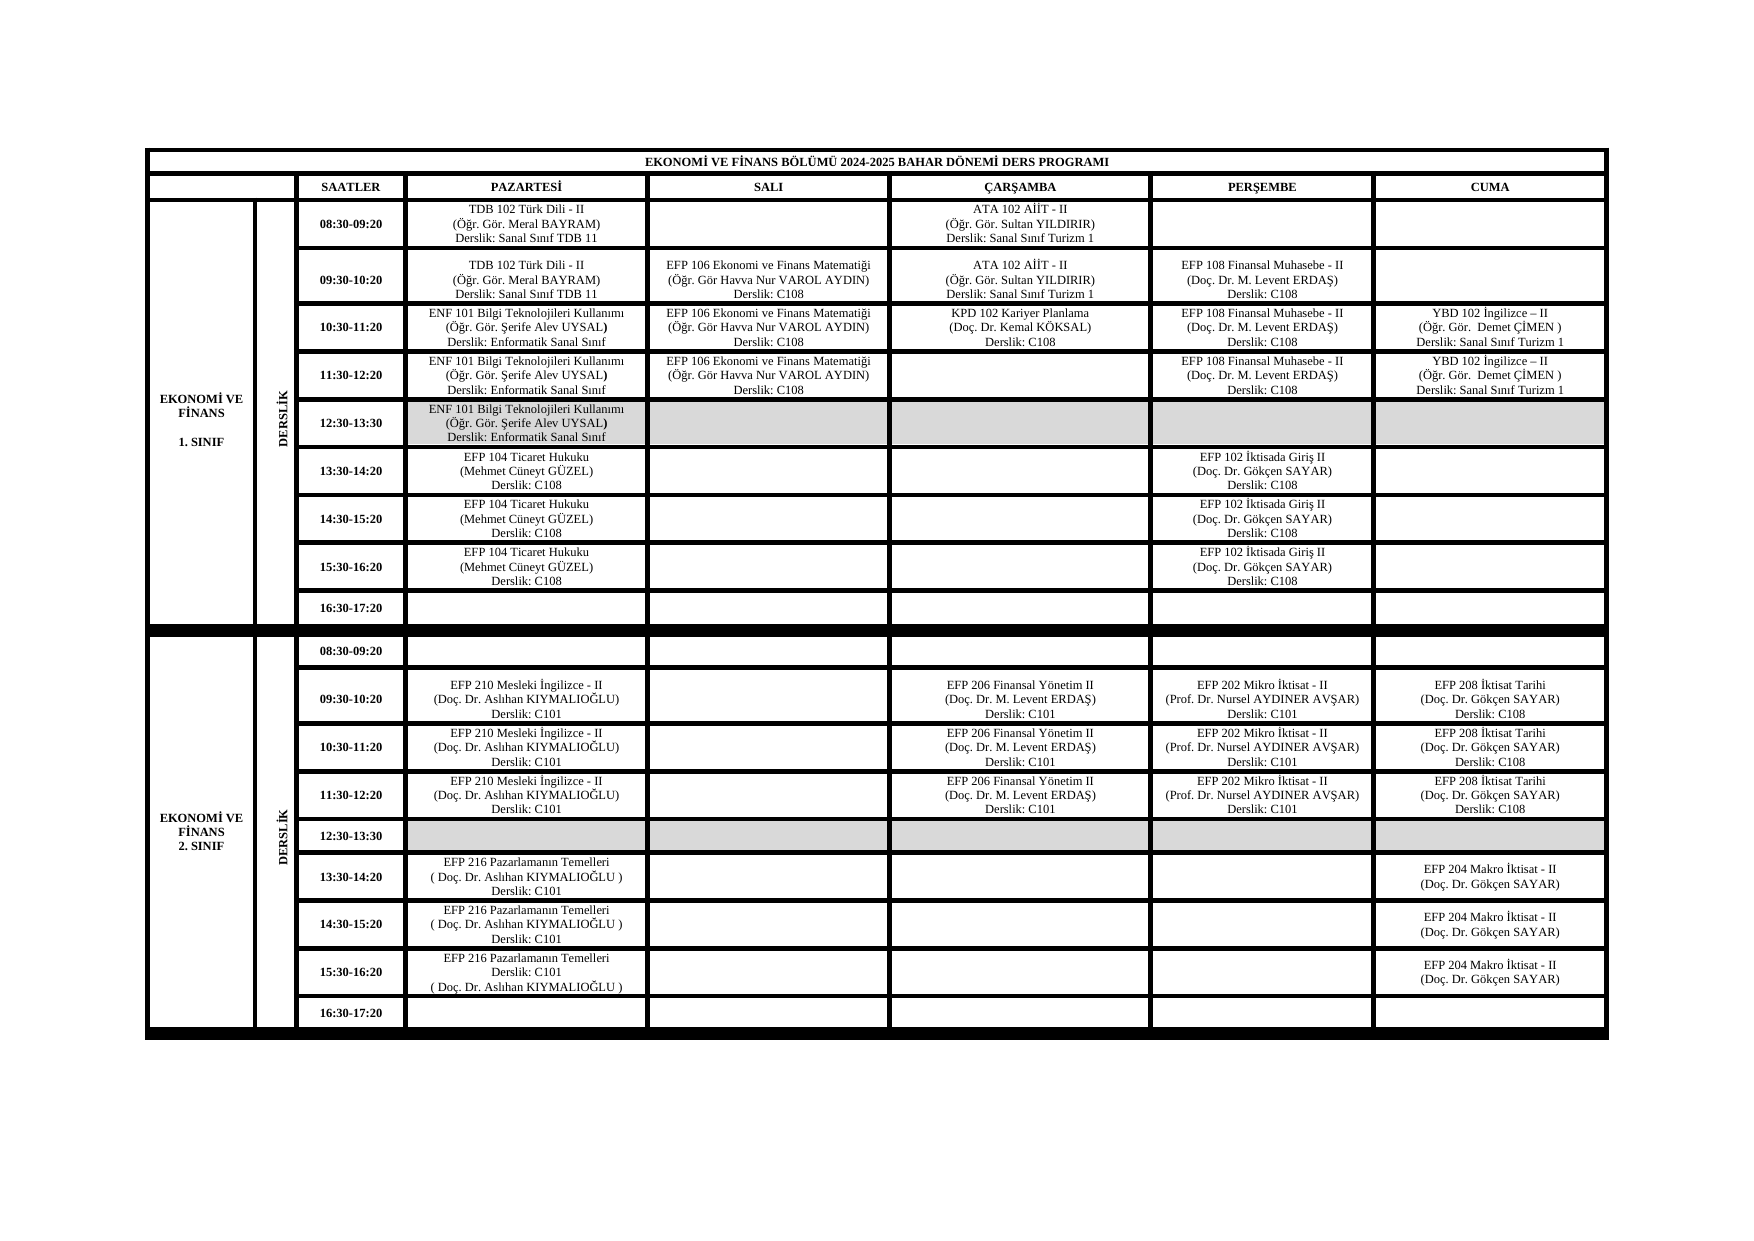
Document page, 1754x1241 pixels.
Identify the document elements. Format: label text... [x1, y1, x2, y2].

table_cell EFP 206 Finansal Yönetim II (Doç. Dr. M. Levent ERDAŞ) Derslik: C101 [892, 670, 1148, 721]
table_cell [650, 402, 887, 444]
table_cell EFP 206 Finansal Yönetim II (Doç. Dr. M. Levent ERDAŞ) Derslik: C101 [892, 726, 1148, 769]
table_cell [650, 855, 887, 898]
table_cell 09:30-10:20 [299, 670, 403, 721]
table_cell [1376, 497, 1604, 540]
table_cell [150, 176, 294, 197]
table_cell TDB 102 Türk Dili - II (Öğr. Gör. Meral BAYRAM) Derslik: Sanal Sınıf TDB 11 [408, 250, 645, 301]
table_cell EFP 204 Makro İktisat - II (Doç. Dr. Gökçen SAYAR) [1376, 951, 1604, 994]
table_cell SAATLER [299, 176, 403, 197]
table_cell EFP 102 İktisada Giriş II (Doç. Dr. Gökçen SAYAR) Derslik: C108 [1153, 497, 1371, 540]
table_cell EFP 208 İktisat Tarihi (Doç. Dr. Gökçen SAYAR) Derslik: C108 [1376, 726, 1604, 769]
table_cell [1153, 637, 1371, 665]
table_cell 10:30-11:20 [299, 726, 403, 769]
table_cell 14:30-15:20 [299, 497, 403, 540]
table_cell EFP 208 İktisat Tarihi (Doç. Dr. Gökçen SAYAR) Derslik: C108 [1376, 774, 1604, 817]
table_cell ÇARŞAMBA [892, 176, 1148, 197]
table_cell [892, 402, 1148, 444]
table_cell [650, 821, 887, 850]
table_cell 11:30-12:20 [299, 354, 403, 397]
table_cell [1153, 998, 1371, 1027]
table_cell [1153, 402, 1371, 444]
table_cell EFP 102 İktisada Giriş II (Doç. Dr. Gökçen SAYAR) Derslik: C108 [1153, 449, 1371, 492]
table_cell [650, 593, 887, 624]
table_cell 09:30-10:20 [299, 250, 403, 301]
table_cell 16:30-17:20 [299, 998, 403, 1027]
table_cell 14:30-15:20 [299, 903, 403, 946]
table_cell EFP 202 Mikro İktisat - II (Prof. Dr. Nursel AYDINER AVŞAR) Derslik: C101 [1153, 774, 1371, 817]
table_cell [892, 593, 1148, 624]
table_cell [408, 821, 645, 850]
table_cell YBD 102 İngilizce – II (Öğr. Gör. Demet ÇİMEN ) Derslik: Sanal Sınıf Turizm 1 [1376, 354, 1604, 397]
table_cell EFP 210 Mesleki İngilizce - II (Doç. Dr. Aslıhan KIYMALIOĞLU) Derslik: C101 [408, 774, 645, 817]
table_cell [1376, 449, 1604, 492]
table_cell EFP 208 İktisat Tarihi (Doç. Dr. Gökçen SAYAR) Derslik: C108 [1376, 670, 1604, 721]
table_cell [650, 726, 887, 769]
table_cell [892, 449, 1148, 492]
table_cell EKONOMİ VE FİNANS 2. SINIF [150, 637, 253, 1027]
table_cell [892, 951, 1148, 994]
table_cell [1376, 637, 1604, 665]
table_cell [892, 545, 1148, 588]
table_cell [892, 855, 1148, 898]
table_cell [892, 903, 1148, 946]
table_cell EFP 104 Ticaret Hukuku (Mehmet Cüneyt GÜZEL) Derslik: C108 [408, 545, 645, 588]
table_cell SALI [650, 176, 887, 197]
table_cell [650, 202, 887, 246]
table_cell ENF 101 Bilgi Teknolojileri Kullanımı (Öğr. Gör. Şerife Alev UYSAL) Derslik: Enformatik Sanal Sınıf [408, 354, 645, 397]
table_cell 13:30-14:20 [299, 449, 403, 492]
table_cell [650, 903, 887, 946]
table_cell ENF 101 Bilgi Teknolojileri Kullanımı (Öğr. Gör. Şerife Alev UYSAL) Derslik: Enformatik Sanal Sınıf [408, 402, 645, 444]
table_cell [1153, 855, 1371, 898]
table_cell EFP 210 Mesleki İngilizce - II (Doç. Dr. Aslıhan KIYMALIOĞLU) Derslik: C101 [408, 726, 645, 769]
table_cell CUMA [1376, 176, 1604, 197]
table_cell ATA 102 AİİT - II (Öğr. Gör. Sultan YILDIRIR) Derslik: Sanal Sınıf Turizm 1 [892, 202, 1148, 246]
table_cell [650, 449, 887, 492]
table_cell [1376, 593, 1604, 624]
table_cell PAZARTESİ [408, 176, 645, 197]
table_cell 16:30-17:20 [299, 593, 403, 624]
table_cell EFP 102 İktisada Giriş II (Doç. Dr. Gökçen SAYAR) Derslik: C108 [1153, 545, 1371, 588]
table_cell EFP 204 Makro İktisat - II (Doç. Dr. Gökçen SAYAR) [1376, 855, 1604, 898]
table_cell [650, 670, 887, 721]
table_cell [408, 593, 645, 624]
table_cell EFP 210 Mesleki İngilizce - II (Doç. Dr. Aslıhan KIYMALIOĞLU) Derslik: C101 [408, 670, 645, 721]
table_cell DERSLİK [257, 202, 294, 624]
table_cell EFP 202 Mikro İktisat - II (Prof. Dr. Nursel AYDINER AVŞAR) Derslik: C101 [1153, 670, 1371, 721]
table_cell [1153, 821, 1371, 850]
table_cell [1376, 545, 1604, 588]
table_cell [892, 354, 1148, 397]
table_cell DERSLİK [257, 637, 294, 1027]
table_cell EFP 204 Makro İktisat - II (Doç. Dr. Gökçen SAYAR) [1376, 903, 1604, 946]
table_cell 10:30-11:20 [299, 306, 403, 349]
table_cell 15:30-16:20 [299, 545, 403, 588]
table_cell [892, 637, 1148, 665]
table_cell ENF 101 Bilgi Teknolojileri Kullanımı (Öğr. Gör. Şerife Alev UYSAL) Derslik: Enformatik Sanal Sınıf [408, 306, 645, 349]
table_cell EFP 106 Ekonomi ve Finans Matematiği (Öğr. Gör Havva Nur VAROL AYDIN) Derslik: C108 [650, 306, 887, 349]
table_cell KPD 102 Kariyer Planlama (Doç. Dr. Kemal KÖKSAL) Derslik: C108 [892, 306, 1148, 349]
table_cell TDB 102 Türk Dili - II (Öğr. Gör. Meral BAYRAM) Derslik: Sanal Sınıf TDB 11 [408, 202, 645, 246]
table_cell EFP 216 Pazarlamanın Temelleri ( Doç. Dr. Aslıhan KIYMALIOĞLU ) Derslik: C101 [408, 855, 645, 898]
table_cell [892, 497, 1148, 540]
table_cell EFP 216 Pazarlamanın Temelleri ( Doç. Dr. Aslıhan KIYMALIOĞLU ) Derslik: C101 [408, 903, 645, 946]
table_cell YBD 102 İngilizce – II (Öğr. Gör. Demet ÇİMEN ) Derslik: Sanal Sınıf Turizm 1 [1376, 306, 1604, 349]
table_cell EFP 106 Ekonomi ve Finans Matematiği (Öğr. Gör Havva Nur VAROL AYDIN) Derslik: C108 [650, 354, 887, 397]
table_cell 08:30-09:20 [299, 202, 403, 246]
table_cell 15:30-16:20 [299, 951, 403, 994]
table_cell [1376, 998, 1604, 1027]
table_cell [1376, 821, 1604, 850]
table_cell 12:30-13:30 [299, 821, 403, 850]
table_cell [650, 637, 887, 665]
table_cell EFP 108 Finansal Muhasebe - II (Doç. Dr. M. Levent ERDAŞ) Derslik: C108 [1153, 250, 1371, 301]
table_cell PERŞEMBE [1153, 176, 1371, 197]
table_cell [650, 774, 887, 817]
table_cell 12:30-13:30 [299, 402, 403, 444]
table_cell [650, 951, 887, 994]
table_cell [650, 497, 887, 540]
table_cell [650, 998, 887, 1027]
table_cell 08:30-09:20 [299, 637, 403, 665]
table_cell [1376, 250, 1604, 301]
table_cell [1376, 202, 1604, 246]
table_cell EFP 108 Finansal Muhasebe - II (Doç. Dr. M. Levent ERDAŞ) Derslik: C108 [1153, 306, 1371, 349]
table_cell [892, 998, 1148, 1027]
table_cell [1153, 202, 1371, 246]
table_cell [1153, 593, 1371, 624]
table_cell ATA 102 AİİT - II (Öğr. Gör. Sultan YILDIRIR) Derslik: Sanal Sınıf Turizm 1 [892, 250, 1148, 301]
table_cell 13:30-14:20 [299, 855, 403, 898]
table_cell EFP 202 Mikro İktisat - II (Prof. Dr. Nursel AYDINER AVŞAR) Derslik: C101 [1153, 726, 1371, 769]
table_cell EFP 106 Ekonomi ve Finans Matematiği (Öğr. Gör Havva Nur VAROL AYDIN) Derslik: C108 [650, 250, 887, 301]
table_cell [650, 545, 887, 588]
table_cell [1376, 402, 1604, 444]
table_cell EFP 108 Finansal Muhasebe - II (Doç. Dr. M. Levent ERDAŞ) Derslik: C108 [1153, 354, 1371, 397]
table_cell [1153, 951, 1371, 994]
table_cell [1153, 903, 1371, 946]
table_cell [408, 998, 645, 1027]
table_cell [892, 821, 1148, 850]
table_cell EFP 206 Finansal Yönetim II (Doç. Dr. M. Levent ERDAŞ) Derslik: C101 [892, 774, 1148, 817]
table_cell 11:30-12:20 [299, 774, 403, 817]
table_cell EKONOMİ VE FİNANS 1. SINIF [150, 202, 253, 624]
table_cell EFP 104 Ticaret Hukuku (Mehmet Cüneyt GÜZEL) Derslik: C108 [408, 449, 645, 492]
table_cell EFP 216 Pazarlamanın Temelleri Derslik: C101 ( Doç. Dr. Aslıhan KIYMALIOĞLU ) [408, 951, 645, 994]
table_header EKONOMİ VE FİNANS BÖLÜMÜ 2024-2025 BAHAR DÖNEMİ DERS PROGRAMI [150, 152, 1604, 171]
table_cell EFP 104 Ticaret Hukuku (Mehmet Cüneyt GÜZEL) Derslik: C108 [408, 497, 645, 540]
table_cell [408, 637, 645, 665]
